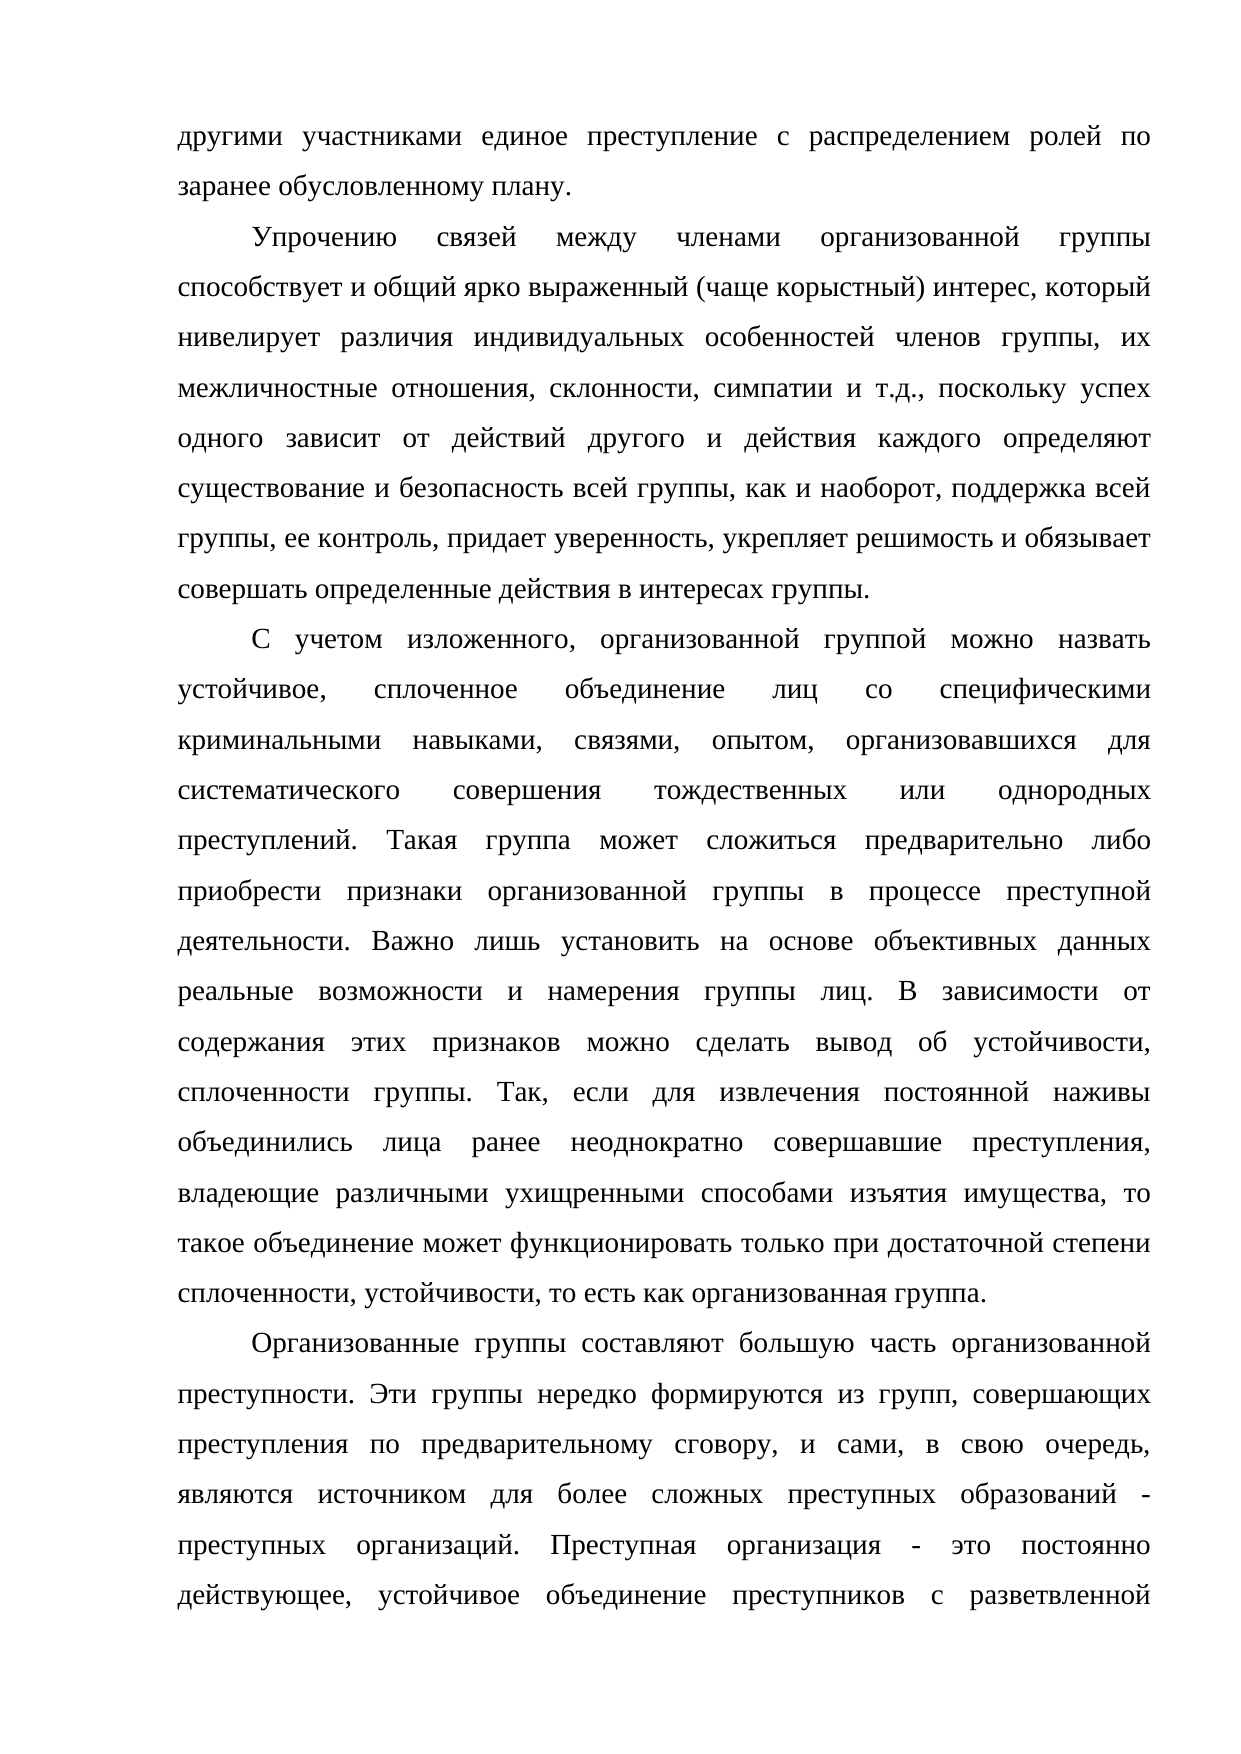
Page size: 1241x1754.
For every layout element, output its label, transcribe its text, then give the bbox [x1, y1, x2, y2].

text Упрочению связей между членами организованной группы способствует и общий ярко выраженный (чаще корыстный) интерес, который нивелирует различия индивидуальных особенностей членов группы, их межличностные отношения, склонности, симпатии и т.д., поскольку успех одного зависит от действий другого и действия каждого определяют существование и безопасность всей группы, как и наоборот, поддержка всей группы, ее контроль, придает уверенность, укрепляет решимость и обязывает совершать определенные действия в интересах группы. [177, 219, 1152, 604]
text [177, 118, 1152, 202]
text С учетом изложенного, организованной группой можно назвать устойчивое, сплоченное объединение лиц со специфическими криминальными навыками, связями, опытом, организовавшихся для систематического совершения тождественных или однородных преступлений. Такая группа может сложиться предварительно либо приобрести признаки организованной группы в процессе преступной деятельности. Важно лишь установить на основе объективных данных реальные возможности и намерения группы лиц. В зависимости от содержания этих признаков можно сделать вывод об устойчивости, сплоченности группы. Так, если для извлечения постоянной наживы объединились лица ранее неоднократно совершавшие преступления, владеющие различными ухищренными способами изъятия имущества, то такое объединение может функционировать только при достаточной степени сплоченности, устойчивости, то есть как организованная группа. [177, 621, 1152, 1309]
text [177, 1326, 1152, 1611]
